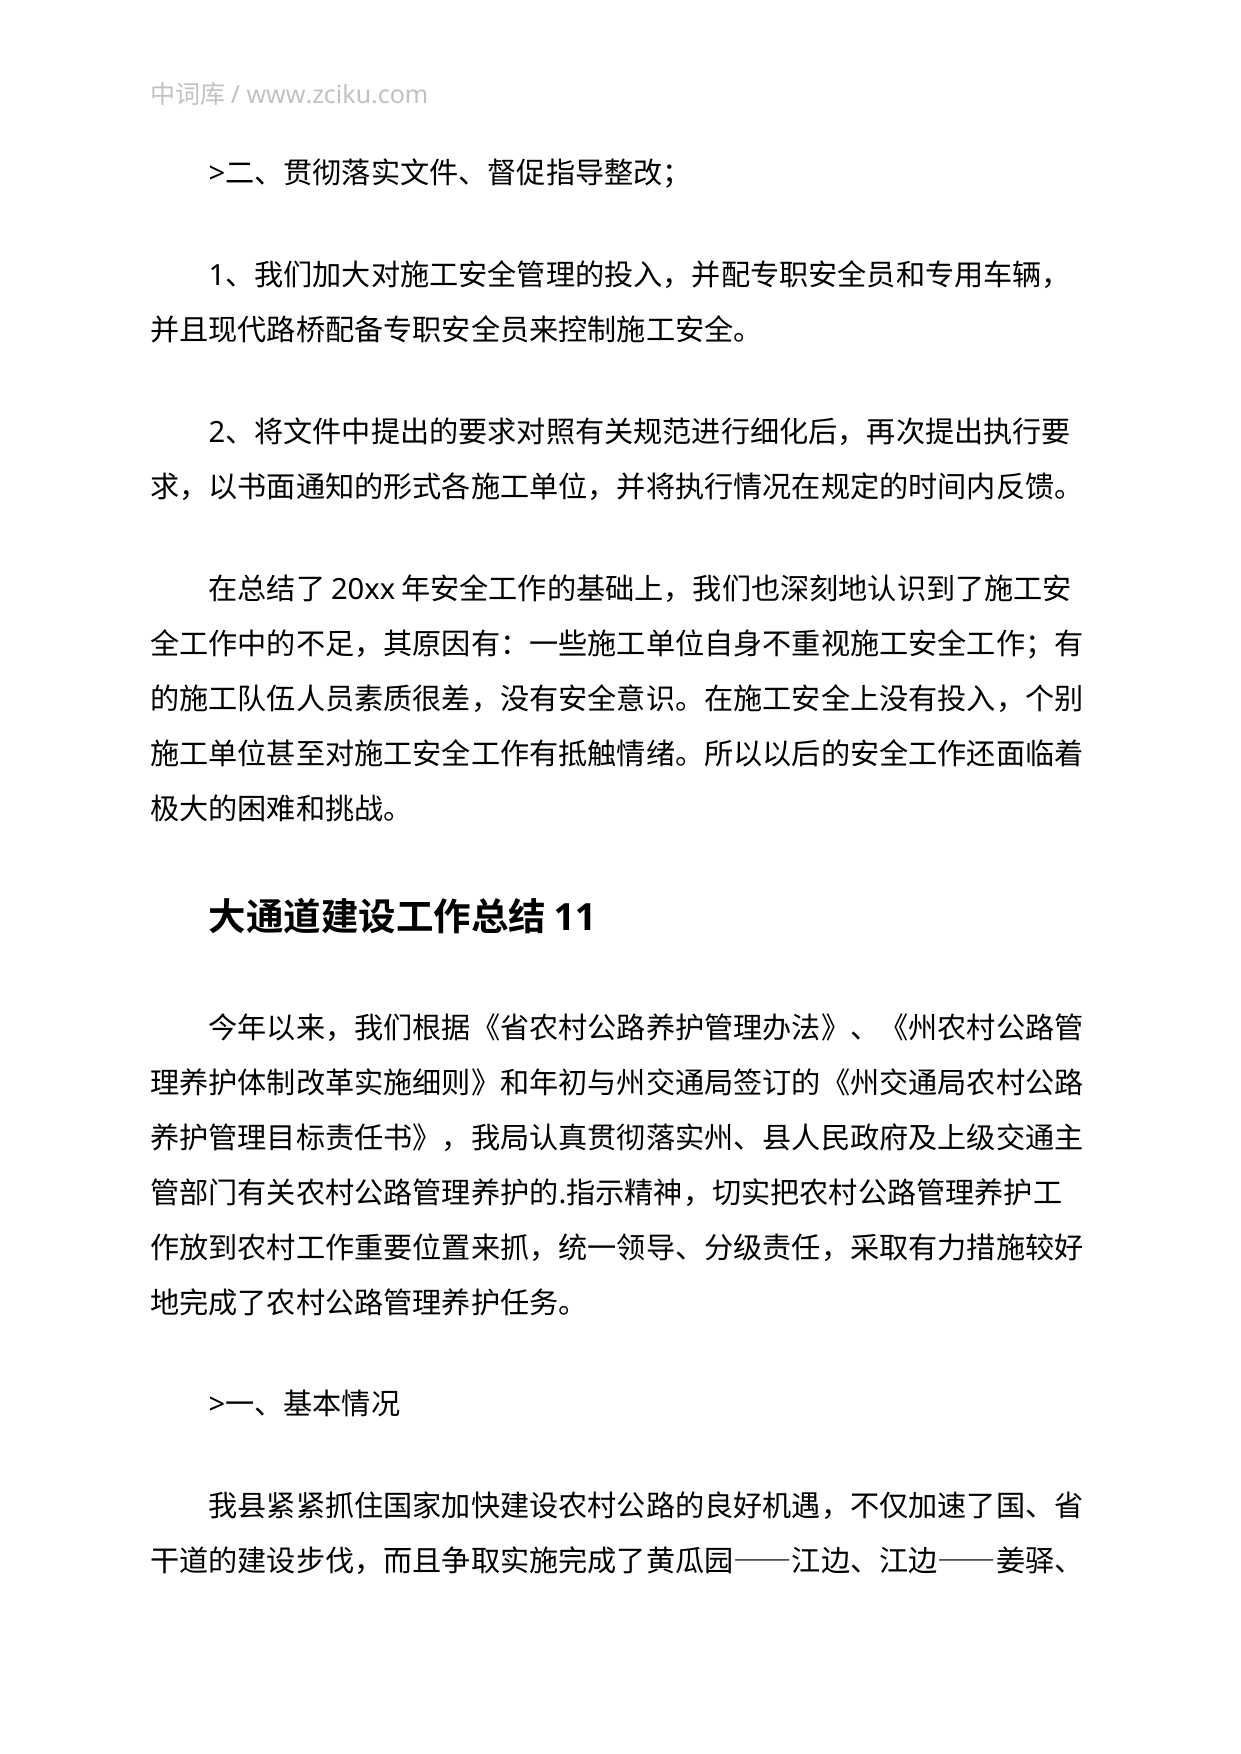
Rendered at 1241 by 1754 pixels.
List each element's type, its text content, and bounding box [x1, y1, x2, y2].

text 大通道建设工作总结11 [150, 887, 1090, 941]
text 今年以来，我们根据《省农村公路养护管理办法》、《州农村公路管理养护体制改革实施细则》和年初与州交通局签订的《州交通局农村公路养护管理目标责任书》，我局认真贯彻落实州、县人民政府及上级交通主管部门有关农村公路管理养护的.指示精神，切实把农村公路管理养护工作放到农村工作重要位置来抓，统一领导、分级责任，采取有力措施较好地完成了农村公路管理养护任务。 [150, 1004, 1090, 1321]
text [150, 1483, 1090, 1580]
text 2、将文件中提出的要求对照有关规范进行细化后，再次提出执行要求，以书面通知的形式各施工单位，并将执行情况在规定的时间内反馈。 [150, 409, 1090, 506]
text >一、基本情况 [150, 1381, 1090, 1423]
text >二、贯彻落实文件、督促指导整改； [150, 150, 1090, 192]
text 在总结了20xx年安全工作的基础上，我们也深刻地认识到了施工安全工作中的不足，其原因有：一些施工单位自身不重视施工安全工作；有的施工队伍人员素质很差，没有安全意识。在施工安全上没有投入，个别施工单位甚至对施工安全工作有抵触情绪。所以以后的安全工作还面临着极大的困难和挑战。 [150, 566, 1090, 827]
text 1、我们加大对施工安全管理的投入，并配专职安全员和专用车辆，并且现代路桥配备专职安全员来控制施工安全。 [150, 252, 1090, 349]
